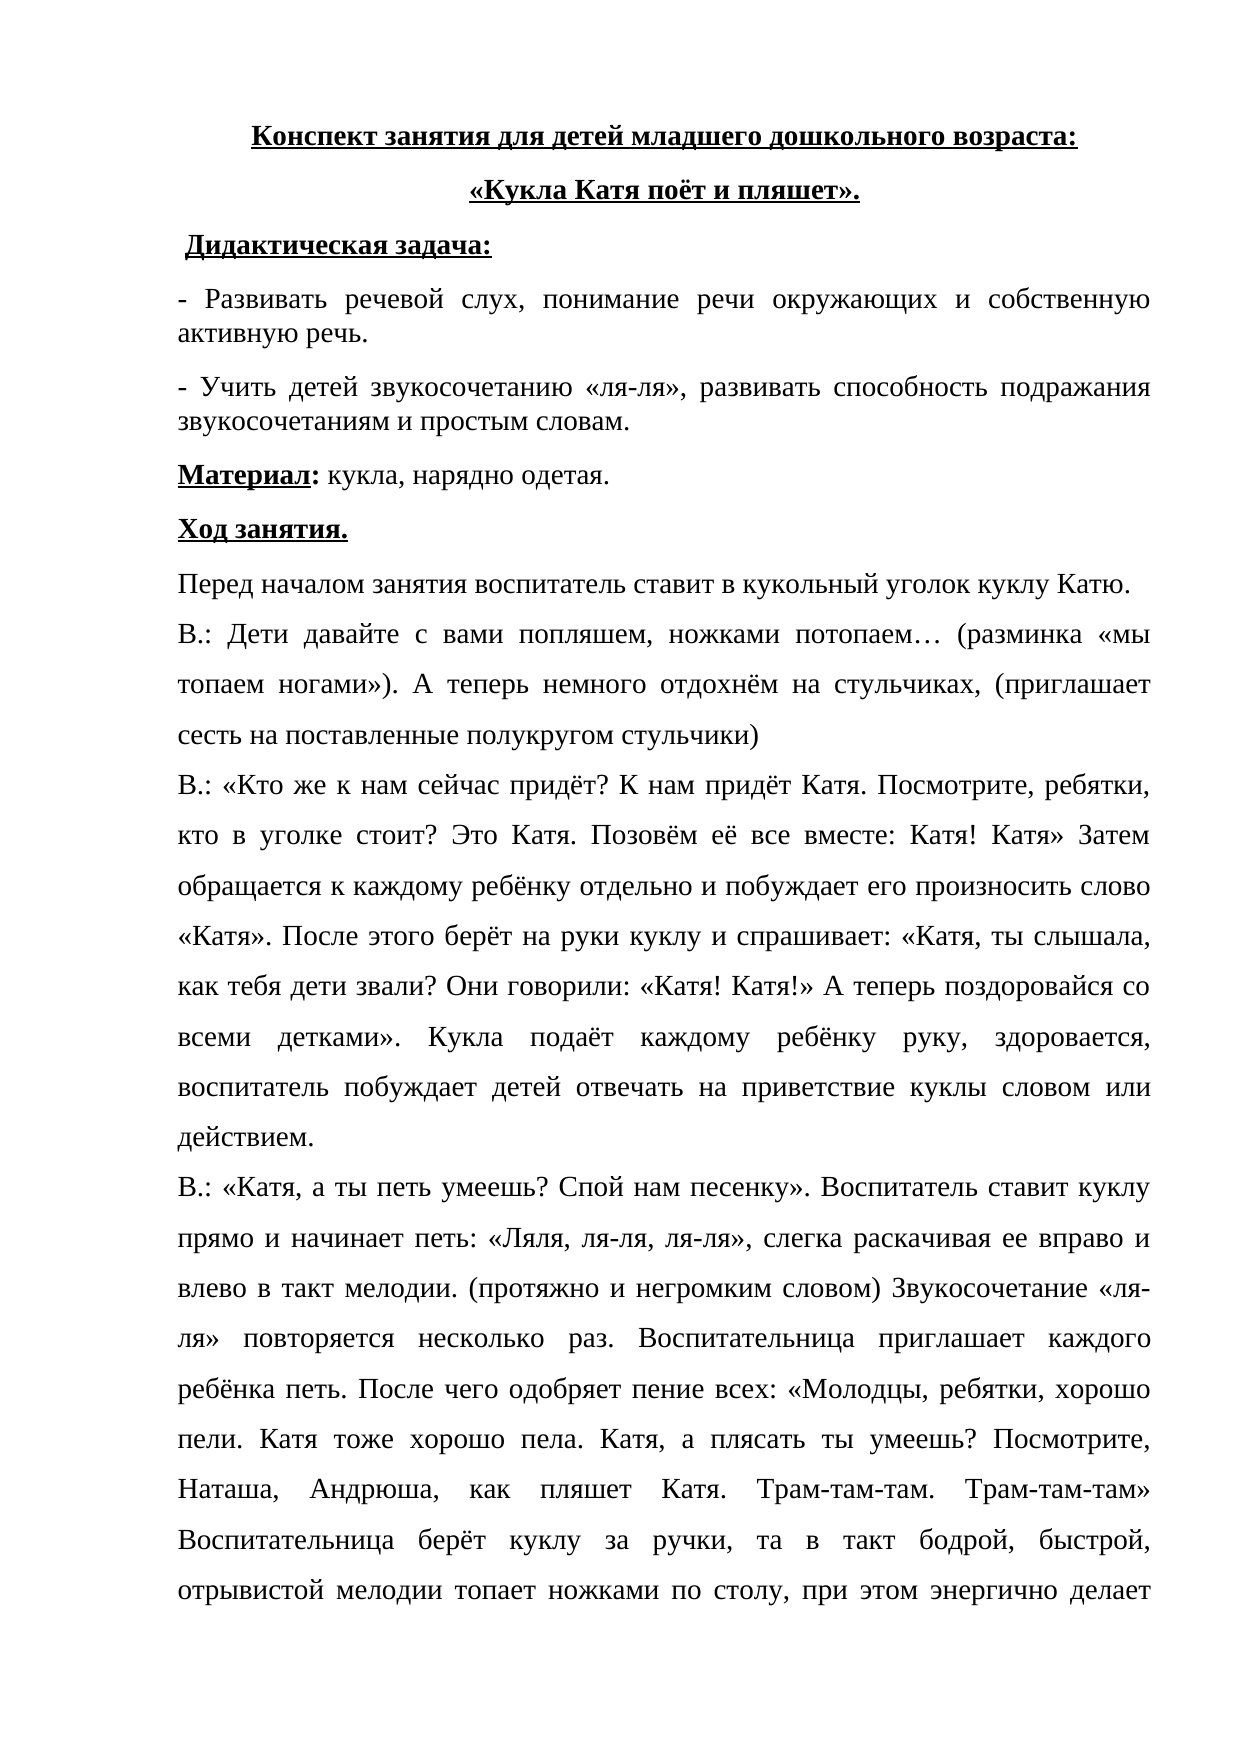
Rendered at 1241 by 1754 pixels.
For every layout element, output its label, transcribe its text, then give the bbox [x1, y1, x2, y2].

text В.: «Кто же к нам сейчас придёт? К нам придёт Катя. Посмотрите, ребятки, кто в уголке стоит? Это Катя. Позовём её все вместе: Катя! Катя» Затем обращается к каждому ребёнку отдельно и побуждает его произносить слово «Катя». После этого берёт на руки куклу и спрашивает: «Катя, ты слышала, как тебя дети звали? Они говорили: «Катя! Катя!» А теперь поздоровайся со всеми детками». Кукла подаёт каждому ребёнку руку, здоровается, воспитатель побуждает детей отвечать на приветствие куклы словом или действием. [177, 767, 1152, 1153]
text Перед началом занятия воспитатель ставит в кукольный уголок куклу Катю. [177, 566, 1152, 599]
text Дидактическая задача: [177, 227, 1152, 260]
text - Учить детей звукосочетанию «ля-ля», развивать способность подражания звукосочетаниям и простым словам. [177, 369, 1152, 436]
text «Кукла Катя поёт и пляшет». [177, 172, 1152, 206]
text Материал: кукла, нарядно одетая. [177, 457, 1152, 491]
text В.: Дети давайте с вами попляшем, ножками потопаем… (разминка «мы топаем ногами»). А теперь немного отдохнём на стульчиках, (приглашает сесть на поставленные полукругом стульчики) [177, 616, 1152, 750]
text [177, 1169, 1152, 1606]
text Конспект занятия для детей младшего дошкольного возраста: [177, 118, 1152, 152]
text Ход занятия. [177, 511, 1152, 545]
text - Развивать речевой слух, понимание речи окружающих и собственную активную речь. [177, 281, 1152, 348]
